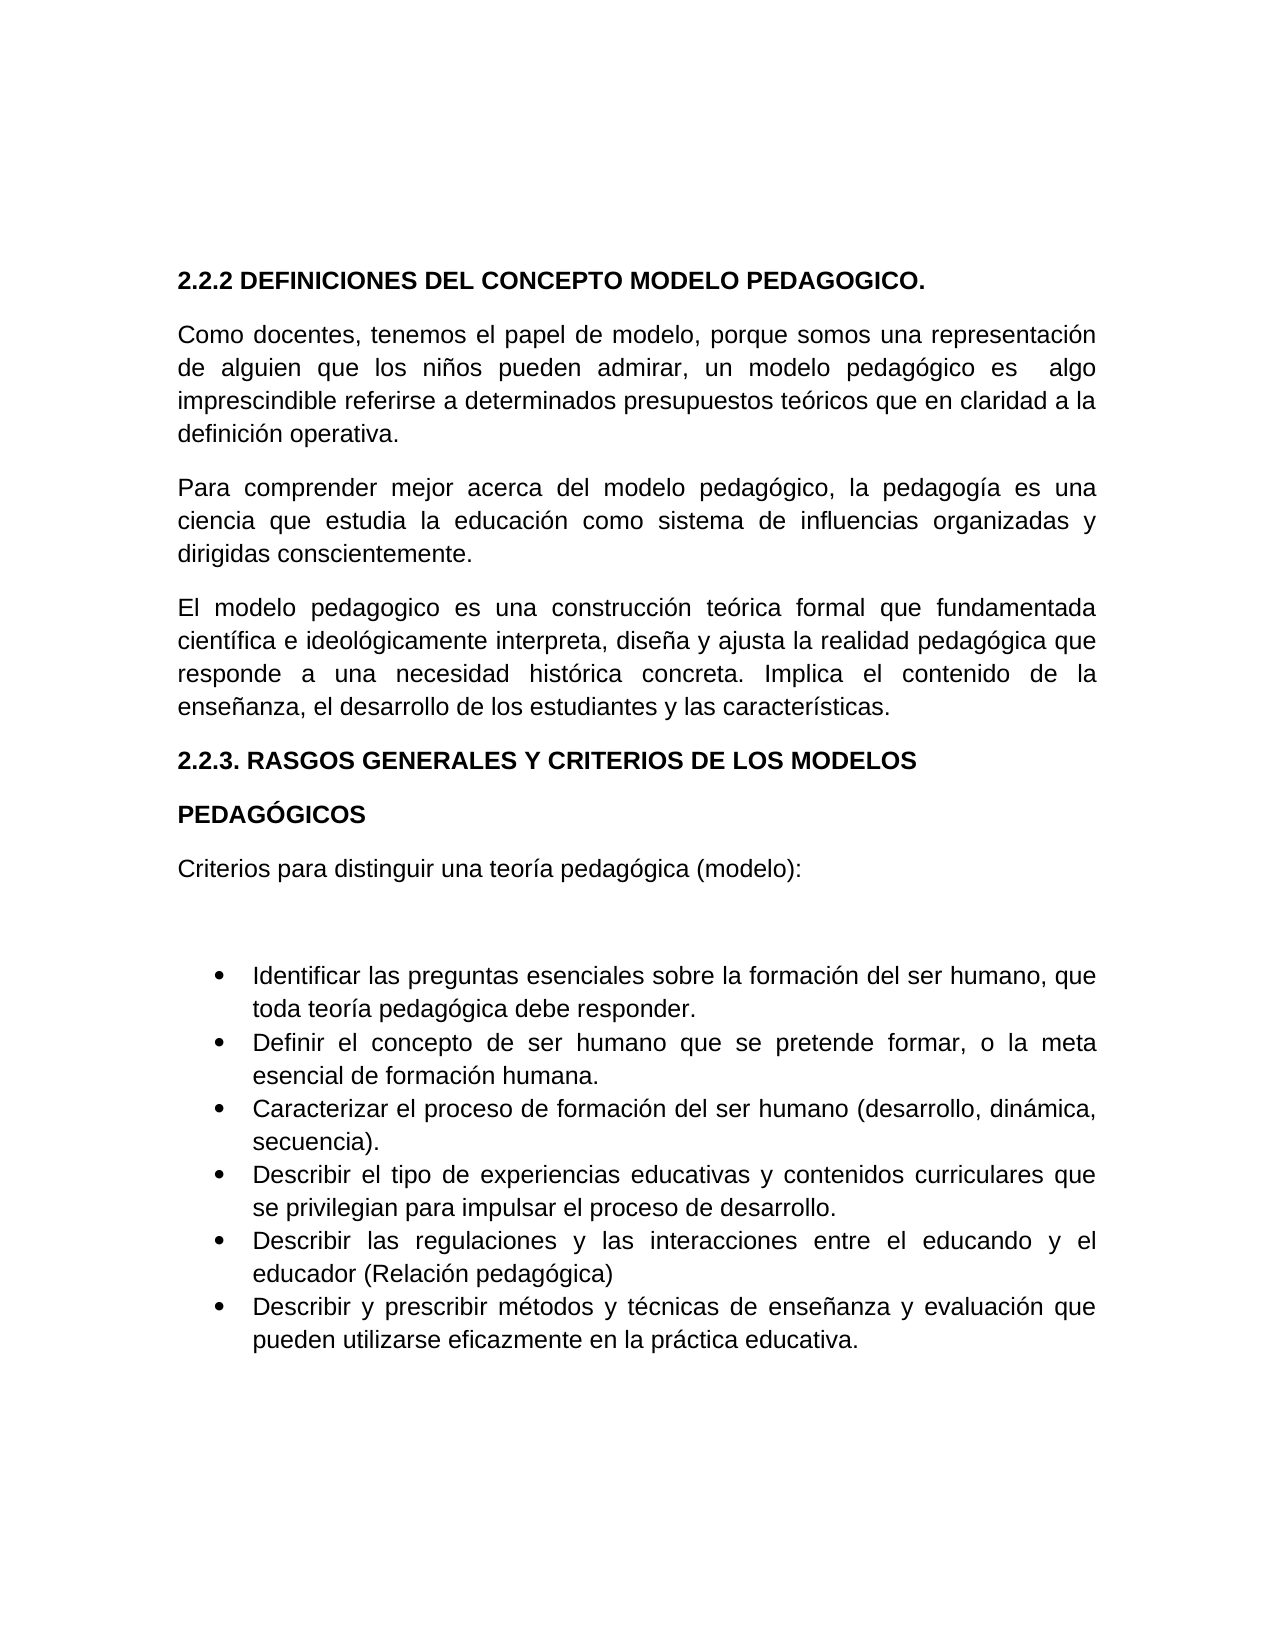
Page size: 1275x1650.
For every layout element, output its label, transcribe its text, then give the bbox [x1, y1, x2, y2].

list Identificar las preguntas esenciales sobre la formación del ser humano, que toda teoría pedagógica debe responder. [215, 961, 1098, 1023]
text Criterios para distinguir una teoría pedagógica (modelo): [177, 854, 1098, 882]
text PEDAGÓGICOS [177, 800, 1098, 828]
text 2.2.3. RASGOS GENERALES Y CRITERIOS DE LOS MODELOS [177, 746, 1098, 775]
list Describir y prescribir métodos y técnicas de enseñanza y evaluación que pueden utilizarse eficazmente en la práctica educativa. [215, 1292, 1098, 1354]
list Describir el tipo de experiencias educativas y contenidos curriculares que se privilegian para impulsar el proceso de desarrollo. [215, 1160, 1098, 1222]
list Definir el concepto de ser humano que se pretende formar, o la meta esencial de formación humana. [215, 1027, 1098, 1089]
text 2.2.2 DEFINICIONES DEL CONCEPTO MODELO PEDAGOGICO. [177, 266, 1098, 295]
text Para comprender mejor acerca del modelo pedagógico, la pedagogía es una ciencia que estudia la educación como sistema de influencias organizadas y dirigidas conscientemente. [177, 473, 1098, 568]
text El modelo pedagogico es una construcción teórica formal que fundamentada científica e ideológicamente interpreta, diseña y ajusta la realidad pedagógica que responde a una necesidad histórica concreta. Implica el contenido de la enseñanza, el desarrollo de los estudiantes y las características. [177, 593, 1098, 721]
list Describir las regulaciones y las interacciones entre el educando y el educador (Relación pedagógica) [215, 1226, 1098, 1288]
text Como docentes, tenemos el papel de modelo, porque somos una representación de alguien que los niños pueden admirar, un modelo pedagógico es algo imprescindible referirse a determinados presupuestos teóricos que en claridad a la definición operativa. [177, 320, 1098, 448]
list Caracterizar el proceso de formación del ser humano (desarrollo, dinámica, secuencia). [215, 1094, 1098, 1156]
